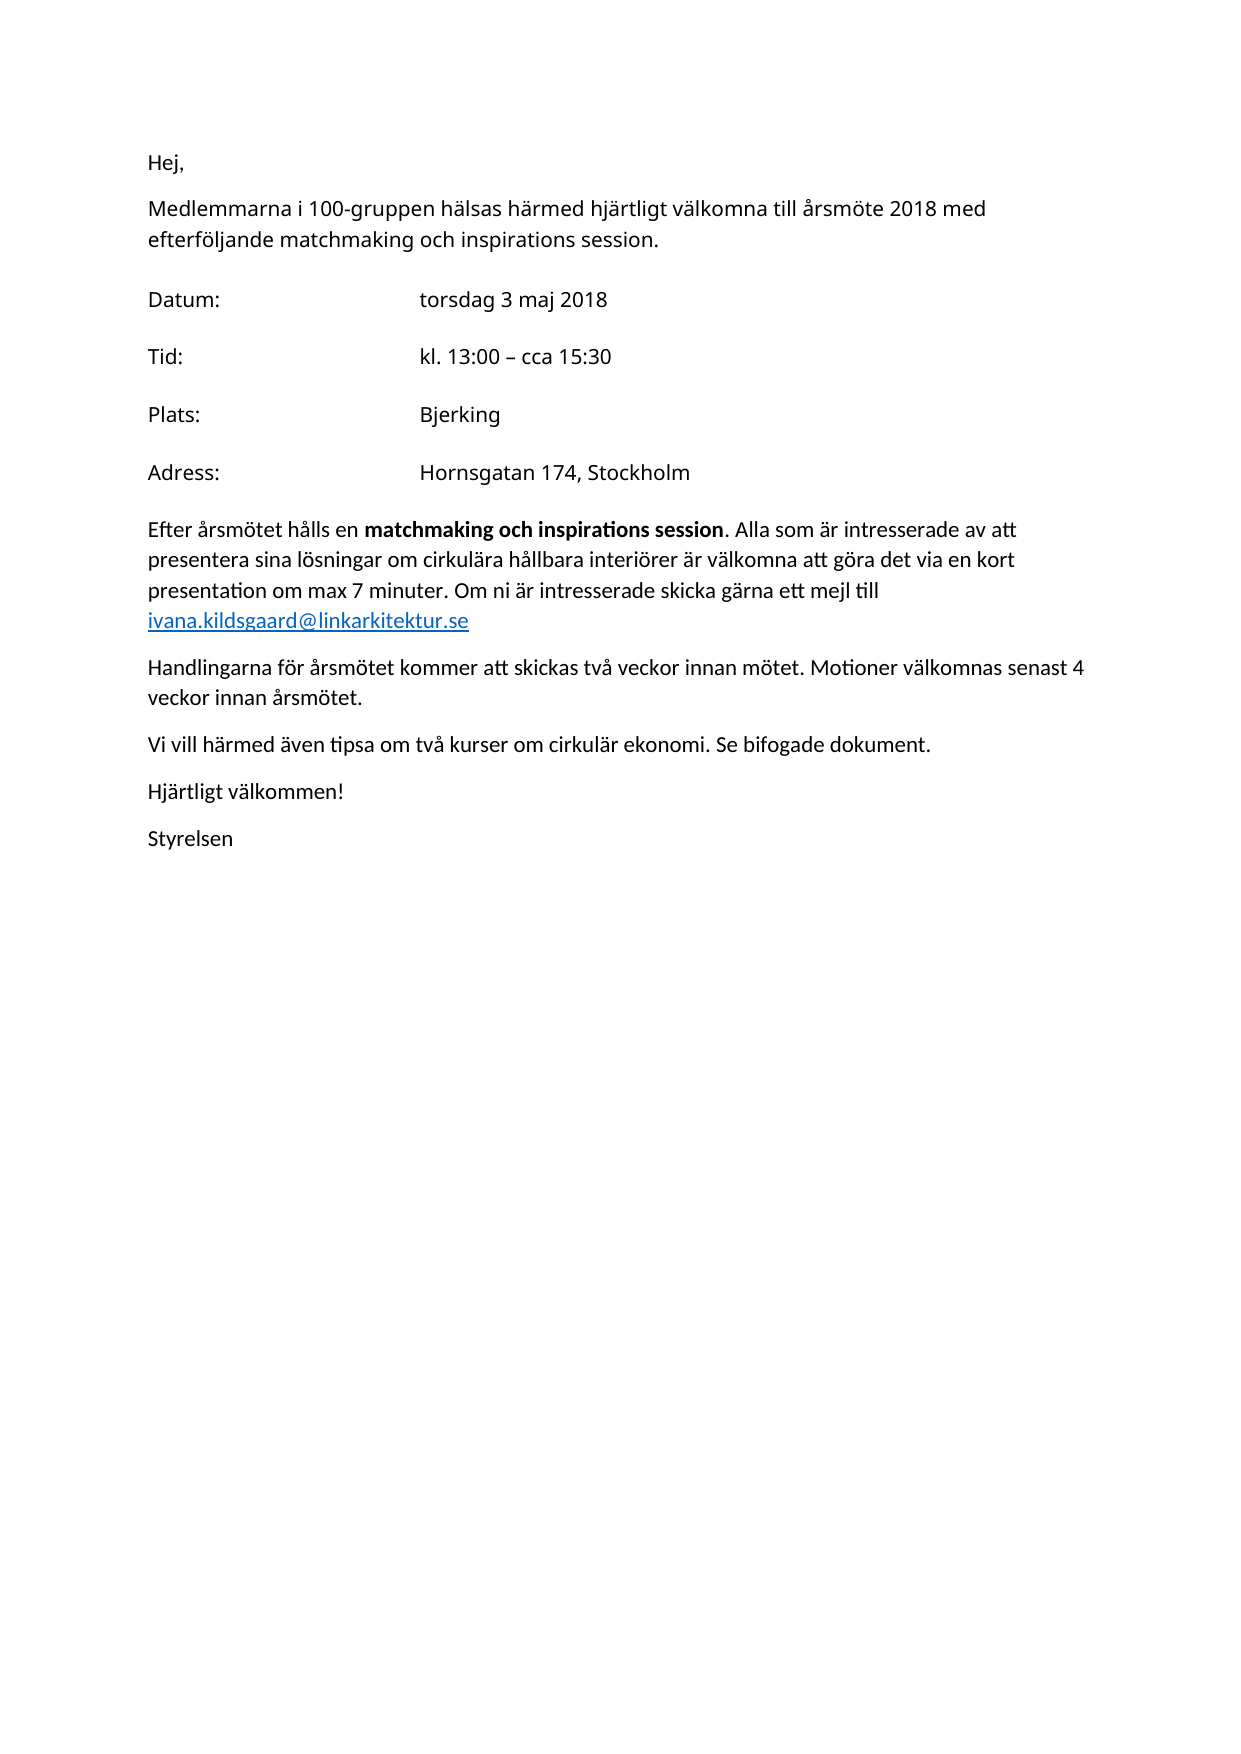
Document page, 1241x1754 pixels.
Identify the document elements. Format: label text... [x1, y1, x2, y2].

text Hej, [148, 148, 1093, 176]
text Tid: kl. 13:00 – cca 15:30 [148, 342, 1093, 371]
text Adress: Hornsgatan 174, Stockholm [148, 458, 1093, 486]
text Medlemmarna i 100-gruppen hälsas härmed hjärtligt välkomna till årsmöte 2018 med efterföljande matchmaking och inspirations session. [148, 194, 1093, 253]
text Datum: torsdag 3 maj 2018 [148, 285, 1093, 313]
text Hjärtligt välkommen! [148, 777, 1093, 805]
text Plats: Bjerking [148, 400, 1093, 428]
text Handlingarna för årsmötet kommer att skickas två veckor innan mötet. Motioner välkomnas senast 4 veckor innan årsmötet. [148, 653, 1093, 711]
text Efter årsmötet hålls en matchmaking och inspirations session. Alla som är intresserade av att presentera sina lösningar om cirkulära hållbara interiörer är välkomna att göra det via en kort presentation om max 7 minuter. Om ni är intresserade skicka gärna ett mejl till ivana.kildsgaard@linkarkitektur.se [148, 515, 1093, 634]
text Vi vill härmed även tipsa om två kurser om cirkulär ekonomi. Se bifogade dokument. [148, 730, 1093, 758]
text Styrelsen [148, 824, 1093, 852]
